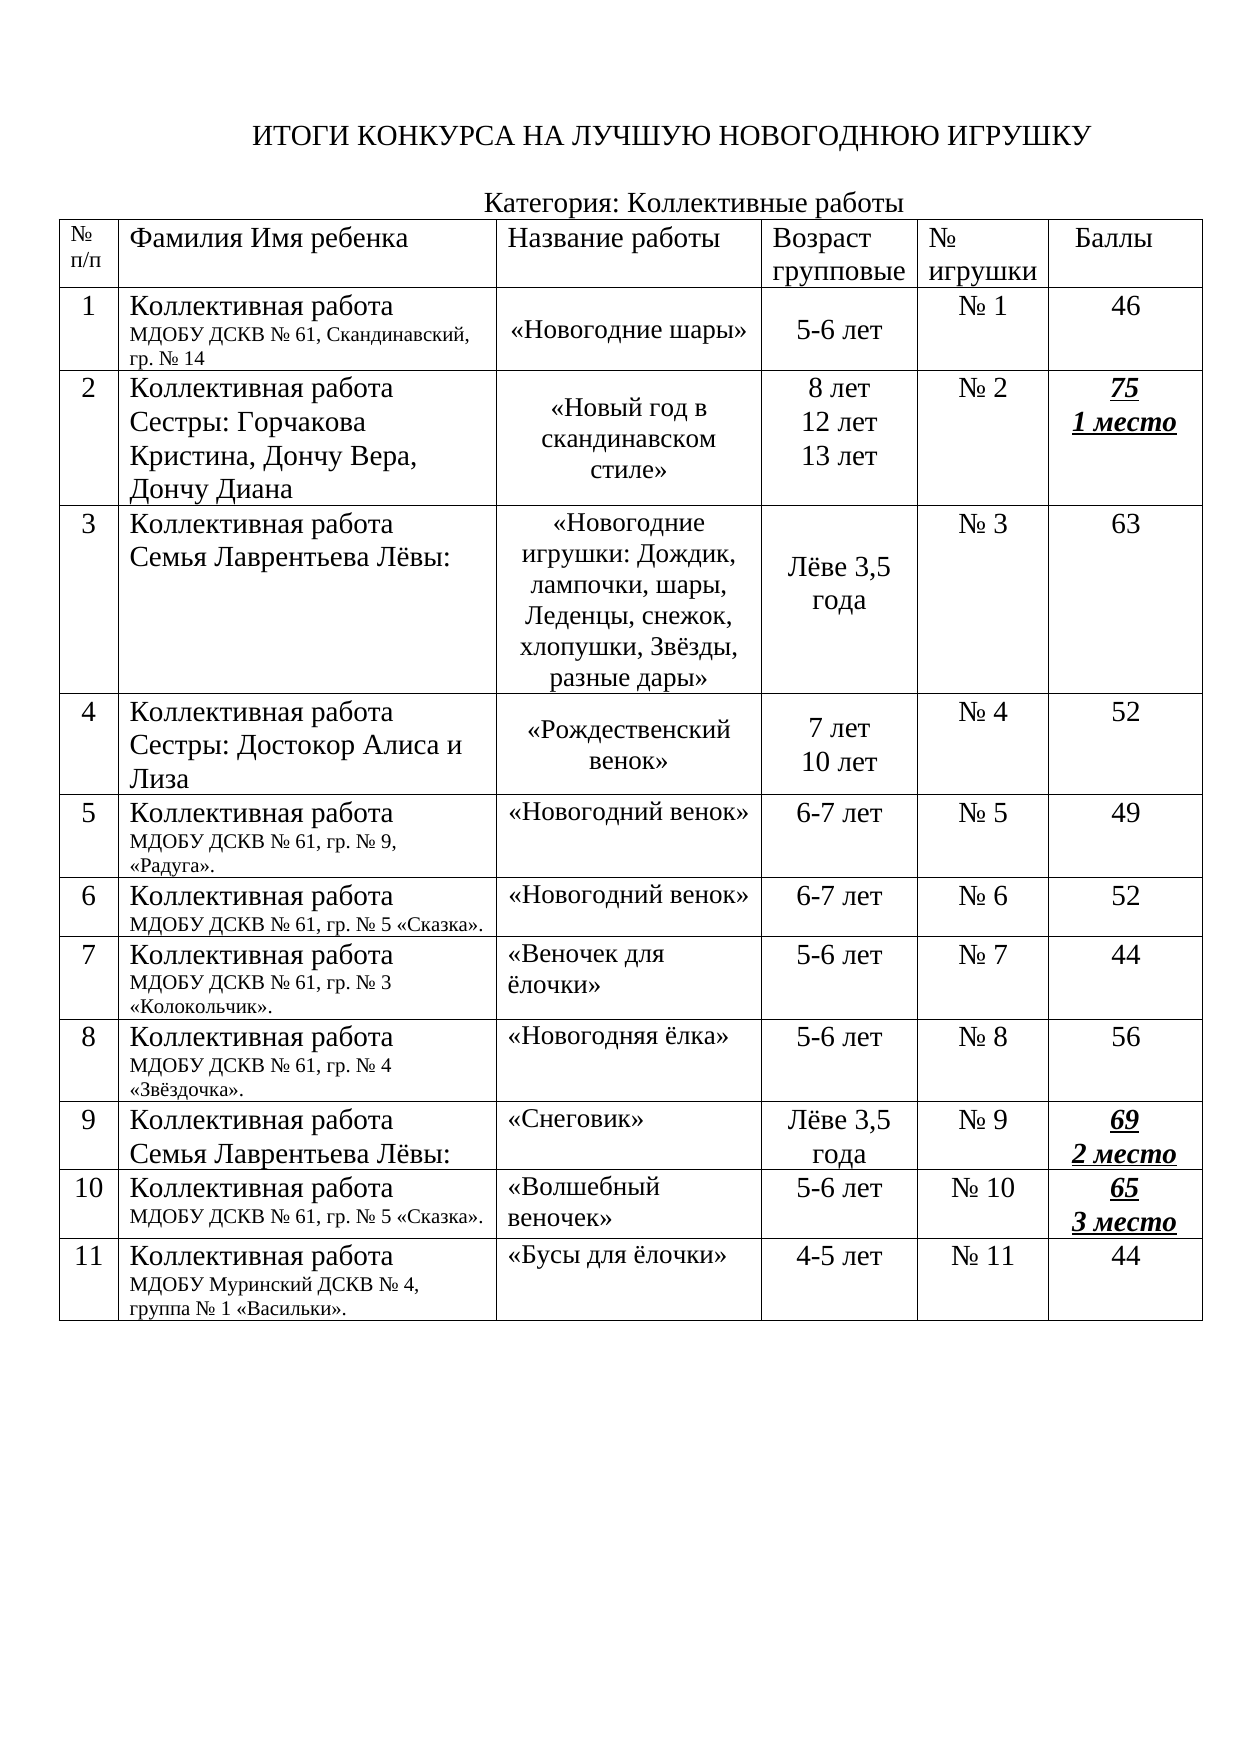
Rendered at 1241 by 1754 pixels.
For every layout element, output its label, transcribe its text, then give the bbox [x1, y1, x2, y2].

table_cell Коллективная работа МДОБУ ДСКВ № 61, гр. № 5 «Сказка». [119, 1170, 496, 1237]
table_cell «Новогодний венок» [497, 878, 761, 936]
table_header Фамилия Имя ребенка [119, 220, 496, 287]
table_cell «Новогодняя ёлка» [497, 1020, 761, 1101]
table_cell № 2 [918, 371, 1048, 505]
table_cell «Волшебный веночек» [497, 1170, 761, 1237]
table_cell 4-5 лет [762, 1239, 917, 1320]
table_cell 65 3 место [1049, 1170, 1202, 1237]
table_cell 11 [60, 1239, 118, 1320]
table_cell 63 [1049, 506, 1202, 693]
table_cell № 9 [918, 1102, 1048, 1169]
table_cell 5-6 лет [762, 288, 917, 369]
table_cell Лёве 3,5 года [762, 1102, 917, 1169]
table_cell № 7 [918, 937, 1048, 1018]
table_cell 7 лет 10 лет [762, 694, 917, 794]
table_header № п/п [60, 220, 118, 287]
table_cell 2 [60, 371, 118, 505]
table_cell № 10 [918, 1170, 1048, 1237]
table_cell № 4 [918, 694, 1048, 794]
table_cell № 8 [918, 1020, 1048, 1101]
table_cell Коллективная работа МДОБУ ДСКВ № 61, гр. № 5 «Сказка». [119, 878, 496, 936]
table_cell 56 [1049, 1020, 1202, 1101]
table_cell Коллективная работа Сестры: Горчакова Кристина, Дончу Вера, Дончу Диана [119, 371, 496, 505]
table_header № игрушки [918, 220, 1048, 287]
table_cell «Веночек для ёлочки» [497, 937, 761, 1018]
table_cell 44 [1049, 1239, 1202, 1320]
table_cell 6-7 лет [762, 795, 917, 877]
table_cell 4 [60, 694, 118, 794]
table_cell Коллективная работа МДОБУ ДСКВ № 61, гр. № 3 «Колокольчик». [119, 937, 496, 1018]
table_cell Коллективная работа МДОБУ Муринский ДСКВ № 4, группа № 1 «Васильки». [119, 1239, 496, 1320]
table_cell «Новогодний венок» [497, 795, 761, 877]
table_cell 8 лет 12 лет 13 лет [762, 371, 917, 505]
table_cell Лёве 3,5 года [762, 506, 917, 693]
table_cell 1 [60, 288, 118, 369]
table_cell «Новый год в скандинавском стиле» [497, 371, 761, 505]
table_cell 7 [60, 937, 118, 1018]
text ИТОГИ КОНКУРСА НА ЛУЧШУЮ НОВОГОДНЮЮ ИГРУШКУ [133, 118, 1152, 152]
table_header Возраст групповые [762, 220, 917, 287]
table_header Баллы [1049, 220, 1202, 287]
table_cell 5-6 лет [762, 1170, 917, 1237]
table_cell № 6 [918, 878, 1048, 936]
table_cell 3 [60, 506, 118, 693]
table_cell № 5 [918, 795, 1048, 877]
table_cell № 3 [918, 506, 1048, 693]
table_cell Коллективная работа Сестры: Достокор Алиса и Лиза [119, 694, 496, 794]
table_cell 75 1 место [1049, 371, 1202, 505]
table_cell «Рождественский венок» [497, 694, 761, 794]
table_cell 8 [60, 1020, 118, 1101]
text Категория: Коллективные работы [177, 185, 1152, 219]
table_cell Коллективная работа МДОБУ ДСКВ № 61, гр. № 4 «Звёздочка». [119, 1020, 496, 1101]
table_cell 52 [1049, 694, 1202, 794]
table_cell «Снеговик» [497, 1102, 761, 1169]
table_cell Коллективная работа Семья Лаврентьева Лёвы: [119, 506, 496, 693]
table_cell 6 [60, 878, 118, 936]
table_cell № 1 [918, 288, 1048, 369]
table_header Название работы [497, 220, 761, 287]
table_cell «Новогодние шары» [497, 288, 761, 369]
table_cell 10 [60, 1170, 118, 1237]
table_cell № 11 [918, 1239, 1048, 1320]
table_cell 6-7 лет [762, 878, 917, 936]
table_cell Коллективная работа МДОБУ ДСКВ № 61, гр. № 9, «Радуга». [119, 795, 496, 877]
table_cell «Бусы для ёлочки» [497, 1239, 761, 1320]
table_cell 5-6 лет [762, 1020, 917, 1101]
table_cell 5-6 лет [762, 937, 917, 1018]
table_cell 49 [1049, 795, 1202, 877]
table_cell 52 [1049, 878, 1202, 936]
table_cell 46 [1049, 288, 1202, 369]
table_cell 5 [60, 795, 118, 877]
table_cell Коллективная работа Семья Лаврентьева Лёвы: [119, 1102, 496, 1169]
table_cell 44 [1049, 937, 1202, 1018]
table_cell 69 2 место [1049, 1102, 1202, 1169]
table_cell Коллективная работа МДОБУ ДСКВ № 61, Скандинавский, гр. № 14 [119, 288, 496, 369]
table_cell 9 [60, 1102, 118, 1169]
table_cell «Новогодние игрушки: Дождик, лампочки, шары, Леденцы, снежок, хлопушки, Звёзды, разные дары» [497, 506, 761, 693]
